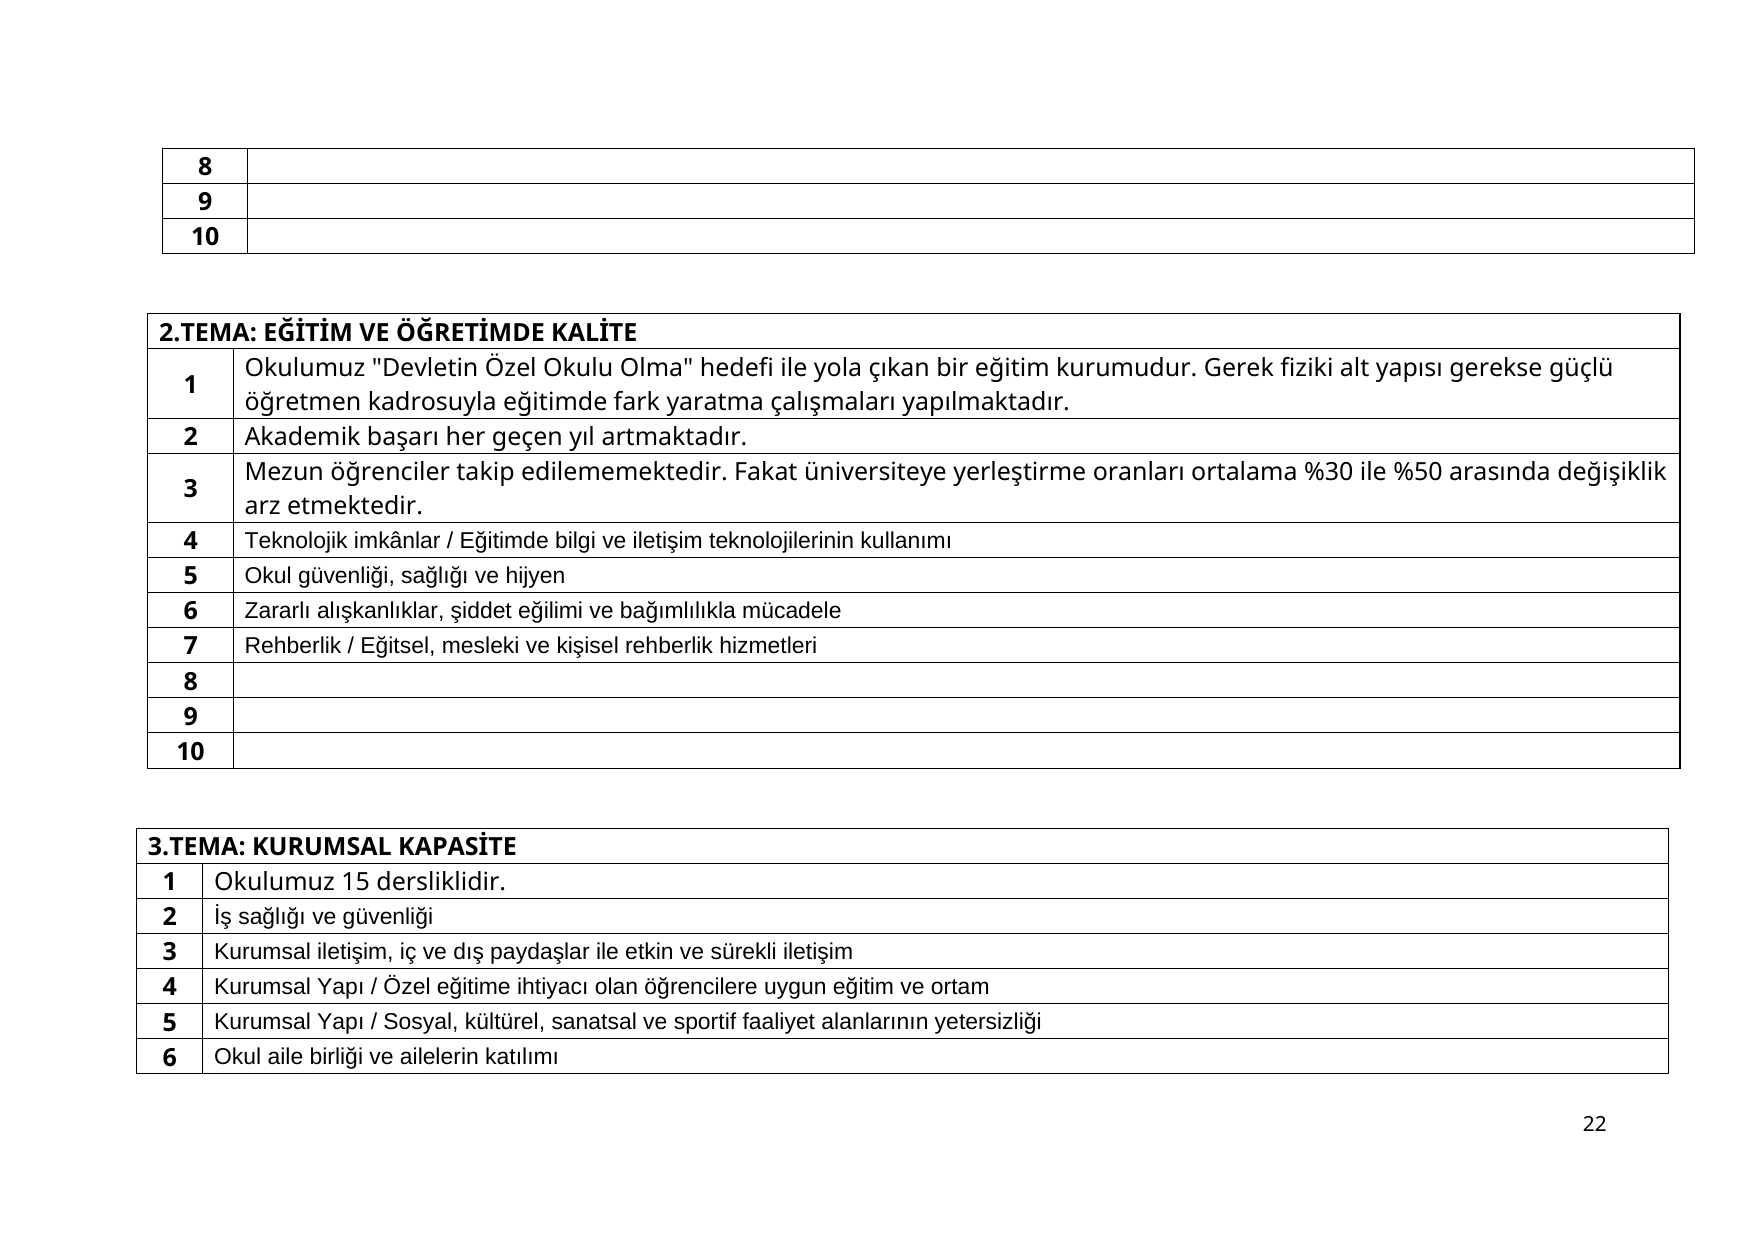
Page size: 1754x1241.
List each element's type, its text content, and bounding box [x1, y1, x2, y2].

table_cell 3 [148, 454, 233, 522]
table_cell 5 [148, 558, 233, 592]
table_cell 8 [148, 663, 233, 697]
table_cell 4 [137, 969, 202, 1003]
table_cell 4 [148, 523, 233, 557]
table_cell 2 [137, 899, 202, 933]
table_cell Mezun öğrenciler takip edilememektedir. Fakat üniversiteye yerleştirme oranları ortalama %30 ile %50 arasında değişiklik arz etmektedir. [234, 454, 1679, 522]
table_cell 1 [148, 349, 233, 417]
table_cell Okulumuz "Devletin Özel Okulu Olma" hedefi ile yola çıkan bir eğitim kurumudur. Gerek fiziki alt yapısı gerekse güçlü öğretmen kadrosuyla eğitimde fark yaratma çalışmaları yapılmaktadır. [234, 349, 1679, 417]
table_cell İş sağlığı ve güvenliği [203, 899, 1668, 933]
table_cell Kurumsal iletişim, iç ve dış paydaşlar ile etkin ve sürekli iletişim [203, 934, 1668, 968]
table_cell 9 [148, 698, 233, 732]
table_cell Zararlı alışkanlıklar, şiddet eğilimi ve bağımlılıkla mücadele [234, 593, 1679, 627]
table_cell Akademik başarı her geçen yıl artmaktadır. [234, 419, 1679, 452]
table_cell Okulumuz 15 dersliklidir. [203, 864, 1668, 898]
table_cell Kurumsal Yapı / Özel eğitime ihtiyacı olan öğrencilere uygun eğitim ve ortam [203, 969, 1668, 1003]
table_cell [234, 663, 1679, 697]
table_cell Okul aile birliği ve ailelerin katılımı [203, 1039, 1668, 1073]
table_cell 6 [148, 593, 233, 627]
table_cell Okul güvenliği, sağlığı ve hijyen [234, 558, 1679, 592]
table_cell 6 [137, 1039, 202, 1073]
table_cell 9 [163, 184, 247, 218]
table_cell 5 [137, 1004, 202, 1038]
table_cell Rehberlik / Eğitsel, mesleki ve kişisel rehberlik hizmetleri [234, 628, 1679, 662]
table_cell [248, 149, 1694, 183]
table_cell [234, 733, 1679, 767]
table_cell 2 [148, 419, 233, 452]
table_cell Teknolojik imkânlar / Eğitimde bilgi ve iletişim teknolojilerinin kullanımı [234, 523, 1679, 557]
table_cell 3 [137, 934, 202, 968]
table_header 2.TEMA: EĞİTİM VE ÖĞRETİMDE KALİTE [148, 314, 1679, 348]
table_cell 8 [163, 149, 247, 183]
table_cell [248, 184, 1694, 218]
table_cell [248, 219, 1694, 253]
table_cell 1 [137, 864, 202, 898]
table_cell 10 [163, 219, 247, 253]
table_cell Kurumsal Yapı / Sosyal, kültürel, sanatsal ve sportif faaliyet alanlarının yetersizliği [203, 1004, 1668, 1038]
table_cell [234, 698, 1679, 732]
table_header 3.TEMA: KURUMSAL KAPASİTE [137, 829, 1668, 863]
table_cell 7 [148, 628, 233, 662]
table_cell 10 [148, 733, 233, 767]
